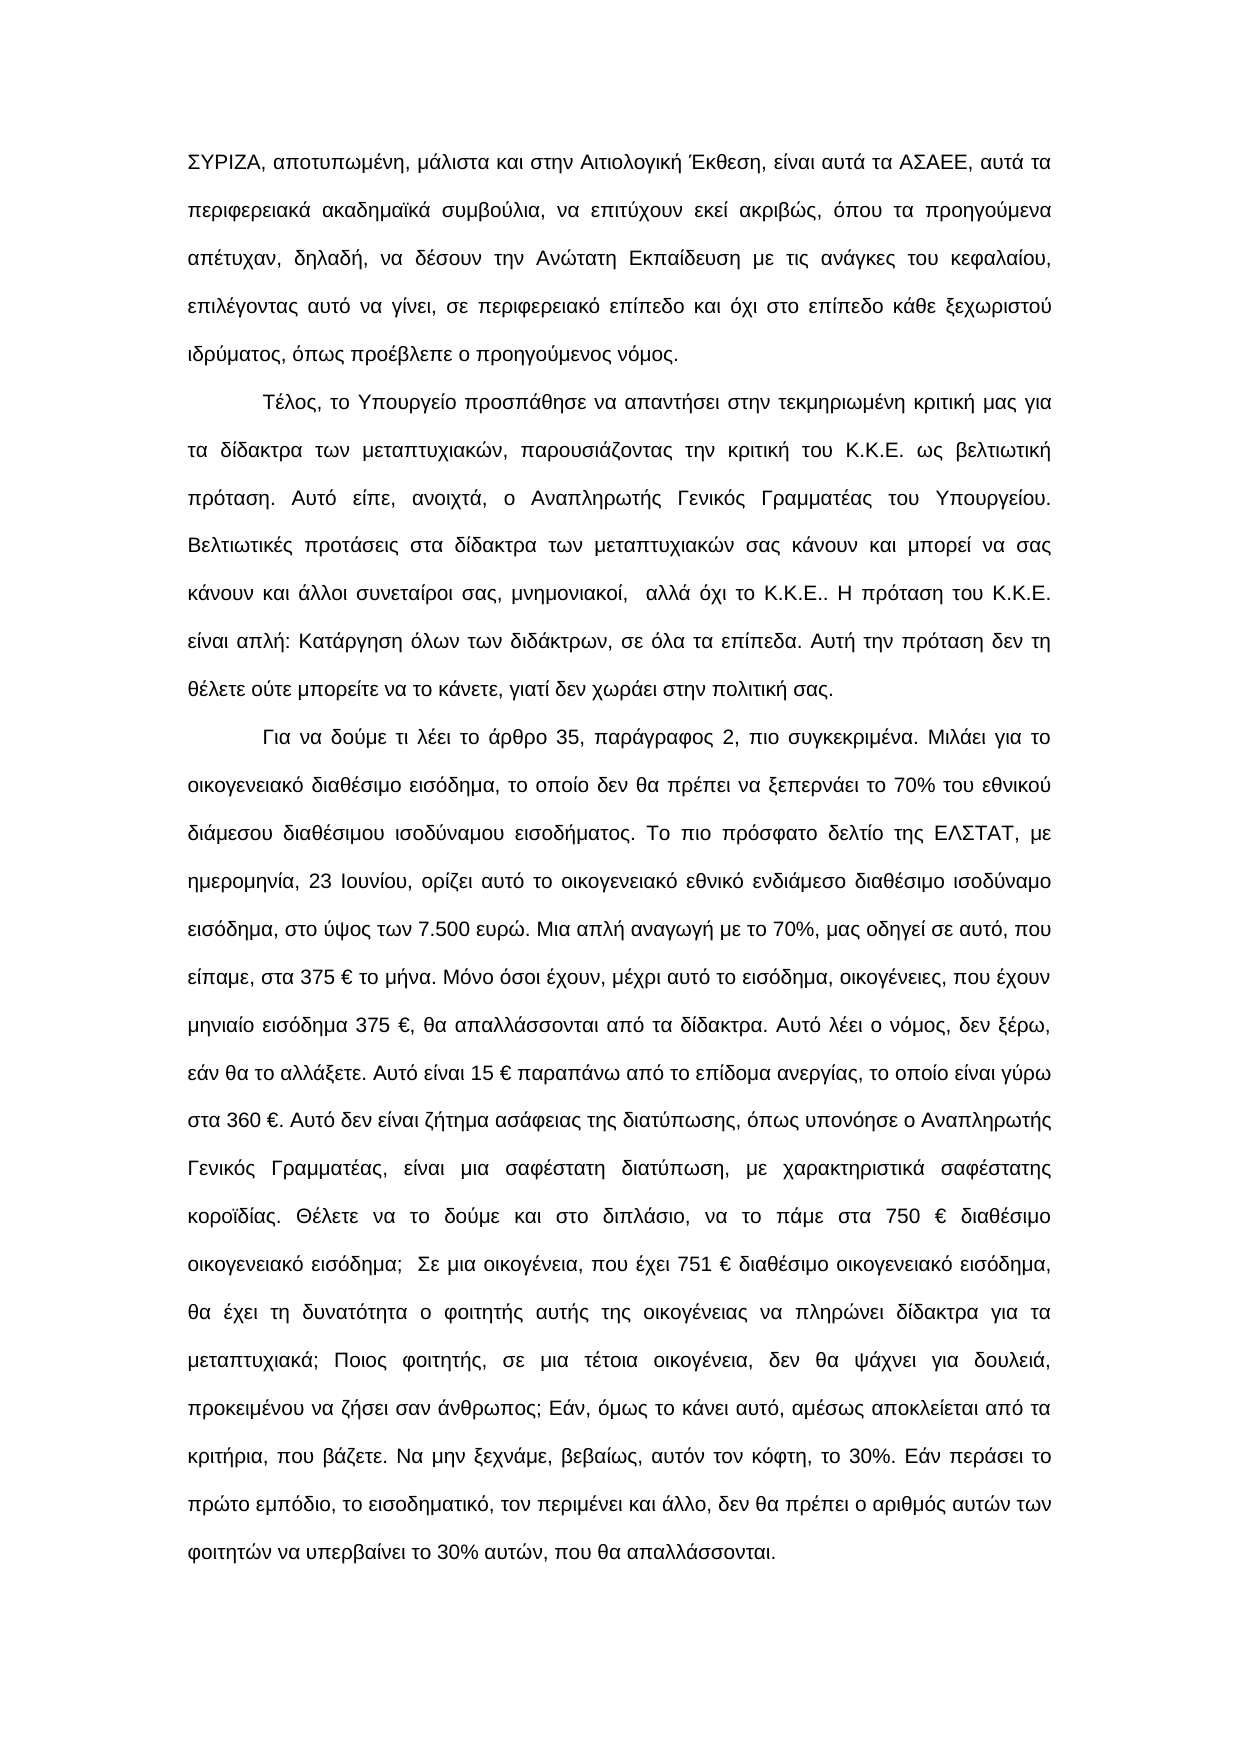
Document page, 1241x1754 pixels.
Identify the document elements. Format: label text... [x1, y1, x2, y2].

text Τέλος, το Υπουργείο προσπάθησε να απαντήσει στην τεκμηριωμένη κριτική μας για τα δίδακτρα των μεταπτυχιακών, παρουσιάζοντας την κριτική του Κ.Κ.Ε. ως βελτιωτική πρόταση. Αυτό είπε, ανοιχτά, ο Αναπληρωτής Γενικός Γραμματέας του Υπουργείου. Βελτιωτικές προτάσεις στα δίδακτρα των μεταπτυχιακών σας κάνουν και μπορεί να σας κάνουν και άλλοι συνεταίροι σας, μνημονιακοί, αλλά όχι το Κ.Κ.Ε.. Η πρόταση του Κ.Κ.Ε. είναι απλή: Κατάργηση όλων των διδάκτρων, σε όλα τα επίπεδα. Αυτή την πρόταση δεν τη θέλετε ούτε μπορείτε να το κάνετε, γιατί δεν χωράει στην πολιτική σας. [187, 389, 1053, 701]
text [187, 150, 1053, 366]
text Για να δούμε τι λέει το άρθρο 35, παράγραφος 2, πιο συγκεκριμένα. Μιλάει για το οικογενειακό διαθέσιμο εισόδημα, το οποίο δεν θα πρέπει να ξεπερνάει το 70% του εθνικού διάμεσου διαθέσιμου ισοδύναμου εισοδήματος. Το πιο πρόσφατο δελτίο της ΕΛΣΤΑΤ, με ημερομηνία, 23 Ιουνίου, ορίζει αυτό το οικογενειακό εθνικό ενδιάμεσο διαθέσιμο ισοδύναμο εισόδημα, στο ύψος των 7.500 ευρώ. Μια απλή αναγωγή με το 70%, μας οδηγεί σε αυτό, που είπαμε, στα 375 € το μήνα. Μόνο όσοι έχουν, μέχρι αυτό το εισόδημα, οικογένειες, που έχουν μηνιαίο εισόδημα 375 €, θα απαλλάσσονται από τα δίδακτρα. Αυτό λέει ο νόμος, δεν ξέρω, εάν θα το αλλάξετε. Αυτό είναι 15 € παραπάνω από το επίδομα ανεργίας, το οποίο είναι γύρω στα 360 €. Αυτό δεν είναι ζήτημα ασάφειας της διατύπωσης, όπως υπονόησε ο Αναπληρωτής Γενικός Γραμματέας, είναι μια σαφέστατη διατύπωση, με χαρακτηριστικά σαφέστατης κοροϊδίας. Θέλετε να το δούμε και στο διπλάσιο, να το πάμε στα 750 € διαθέσιμο οικογενειακό εισόδημα; Σε μια οικογένεια, που έχει 751 € διαθέσιμο οικογενειακό εισόδημα, θα έχει τη δυνατότητα ο φοιτητής αυτής της οικογένειας να πληρώνει δίδακτρα για τα μεταπτυχιακά; Ποιος φοιτητής, σε μια τέτοια οικογένεια, δεν θα ψάχνει για δουλειά, προκειμένου να ζήσει σαν άνθρωπος; Εάν, όμως το κάνει αυτό, αμέσως αποκλείεται από τα κριτήρια, που βάζετε. Να μην ξεχνάμε, βεβαίως, αυτόν τον κόφτη, το 30%. Εάν περάσει το πρώτο εμπόδιο, το εισοδηματικό, τον περιμένει και άλλο, δεν θα πρέπει ο αριθμός αυτών των φοιτητών να υπερβαίνει το 30% αυτών, που θα απαλλάσσονται. [187, 725, 1053, 1563]
